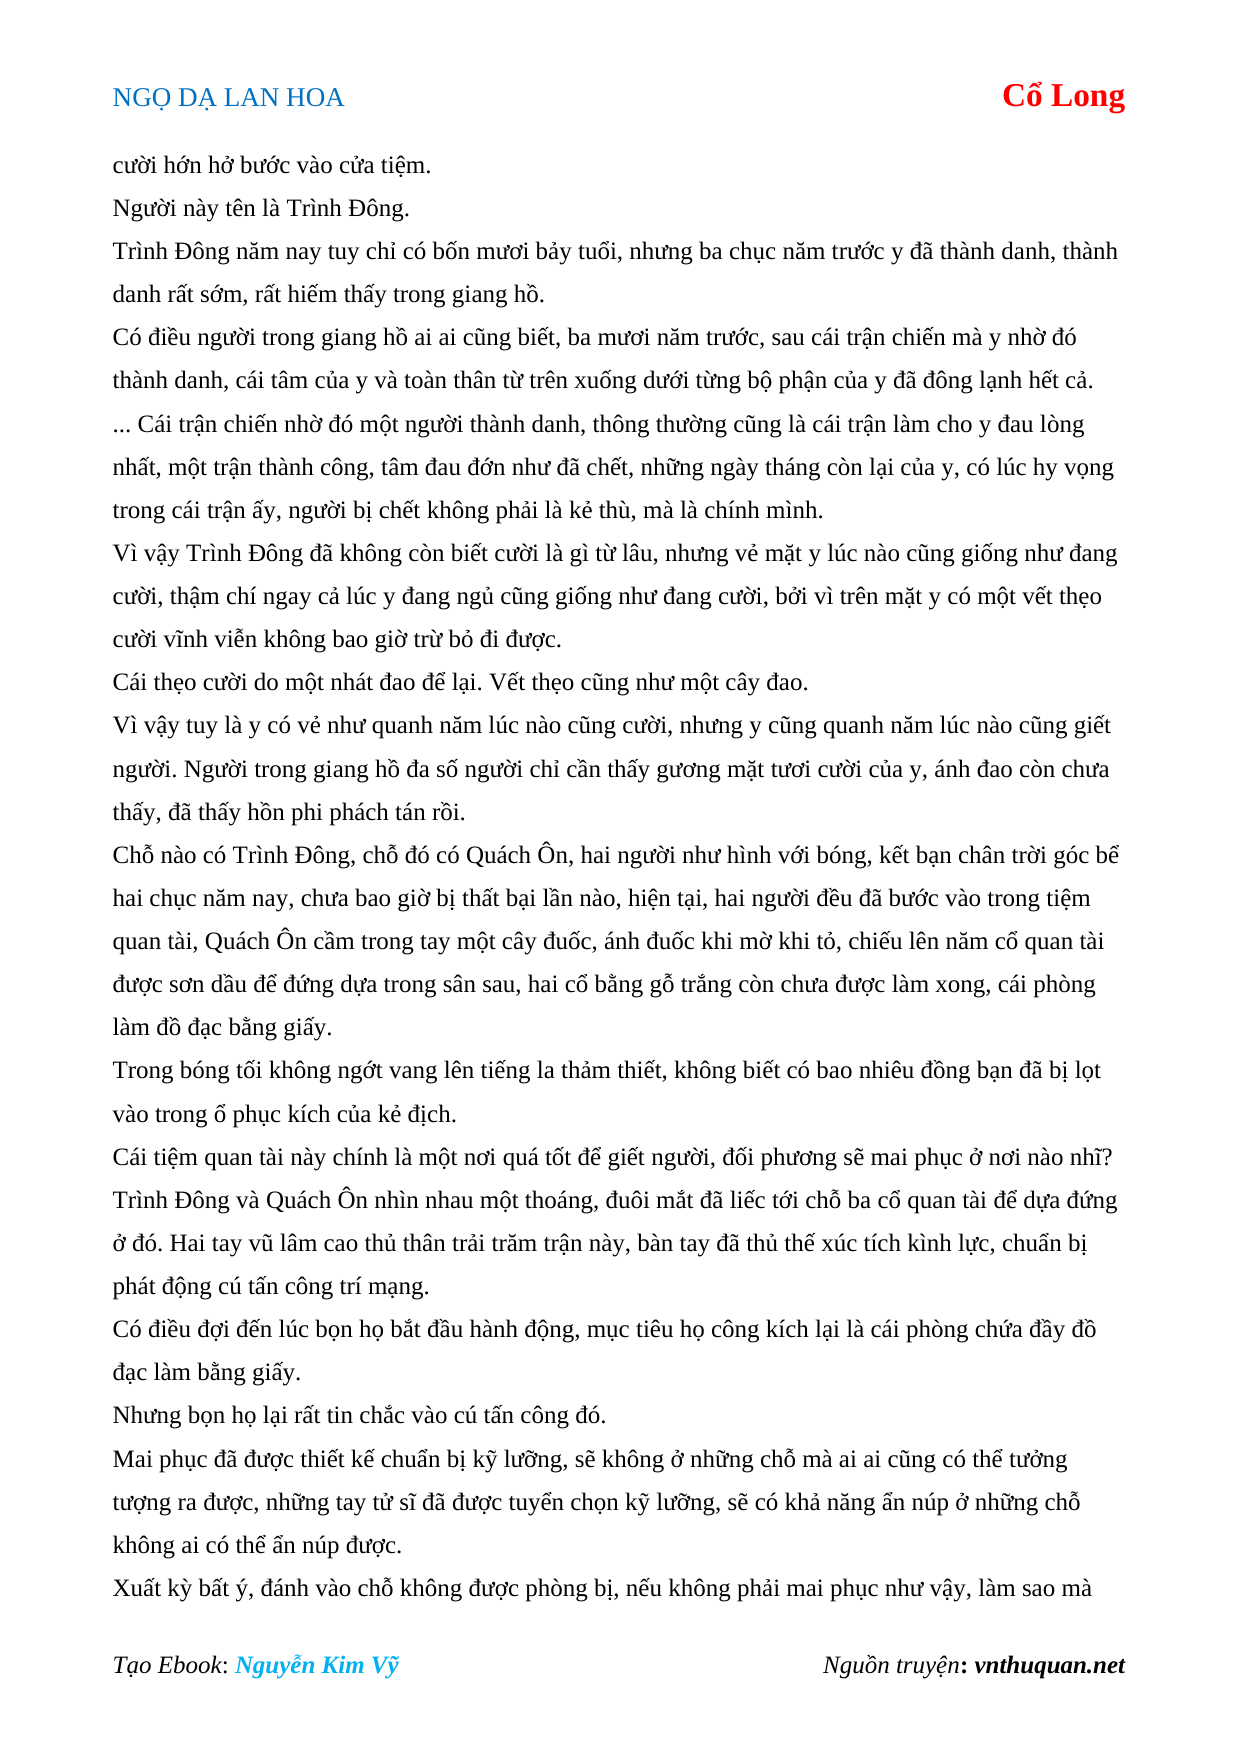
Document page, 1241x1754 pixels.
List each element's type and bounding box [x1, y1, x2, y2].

text [112, 150, 1128, 1602]
